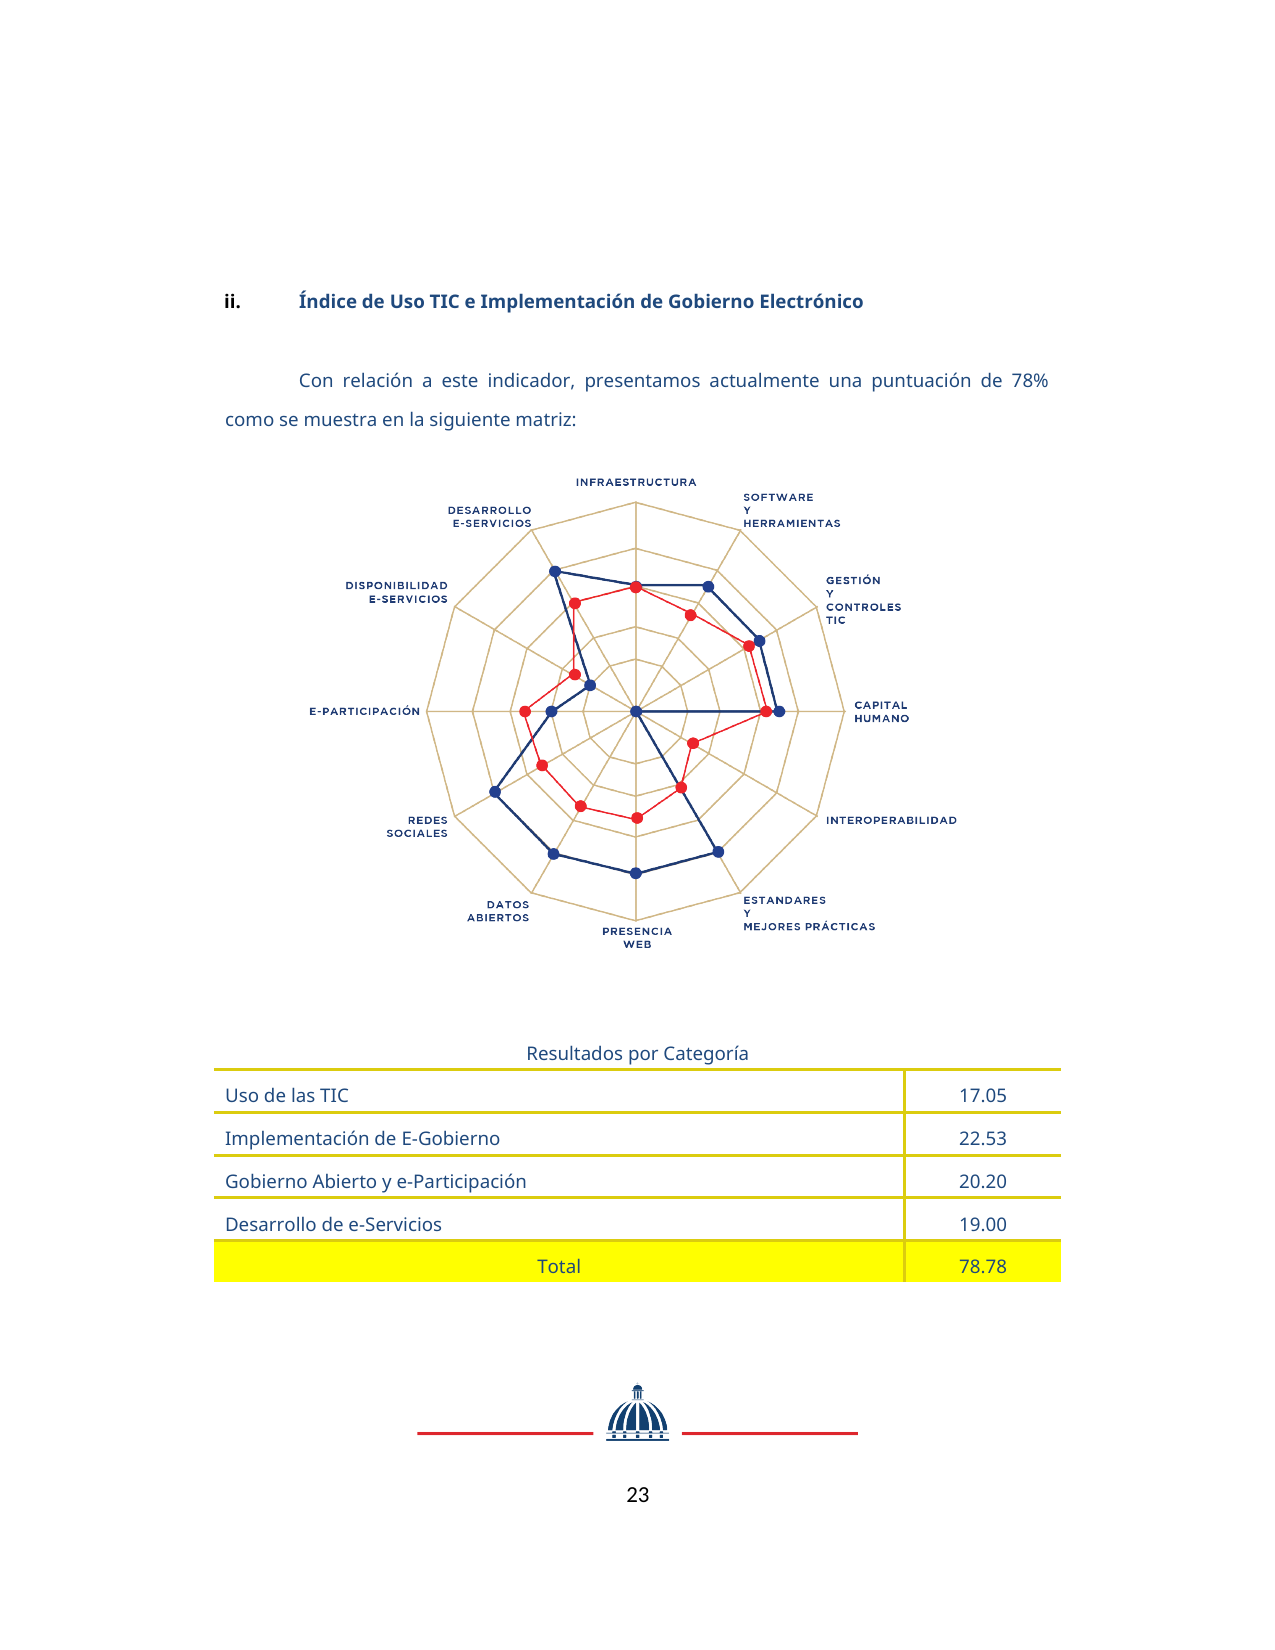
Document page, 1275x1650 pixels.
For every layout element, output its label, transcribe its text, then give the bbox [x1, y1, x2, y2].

table_cell Total [214, 1242, 903, 1282]
list Índice de Uso TIC e Implementación de Gobierno Electrónico [224, 276, 1050, 316]
picture [300, 476, 974, 950]
table_cell Desarrollo de e-Servicios [214, 1199, 903, 1239]
table_cell 78.78 [906, 1242, 1061, 1282]
table_cell 22.53 [906, 1114, 1061, 1153]
picture [417, 1382, 858, 1441]
table_cell Uso de las TIC [214, 1071, 903, 1111]
text Con relación a este indicador, presentamos actualmente una puntuación de 78% como se muestra en la siguiente matriz: [225, 356, 1050, 435]
table_cell 17.05 [906, 1071, 1061, 1111]
table_cell 20.20 [906, 1157, 1061, 1196]
table_cell 19.00 [906, 1199, 1061, 1239]
table_cell Gobierno Abierto y e-Participación [214, 1157, 903, 1196]
table_header Resultados por Categoría [214, 1029, 1061, 1068]
table_cell Implementación de E-Gobierno [214, 1114, 903, 1153]
